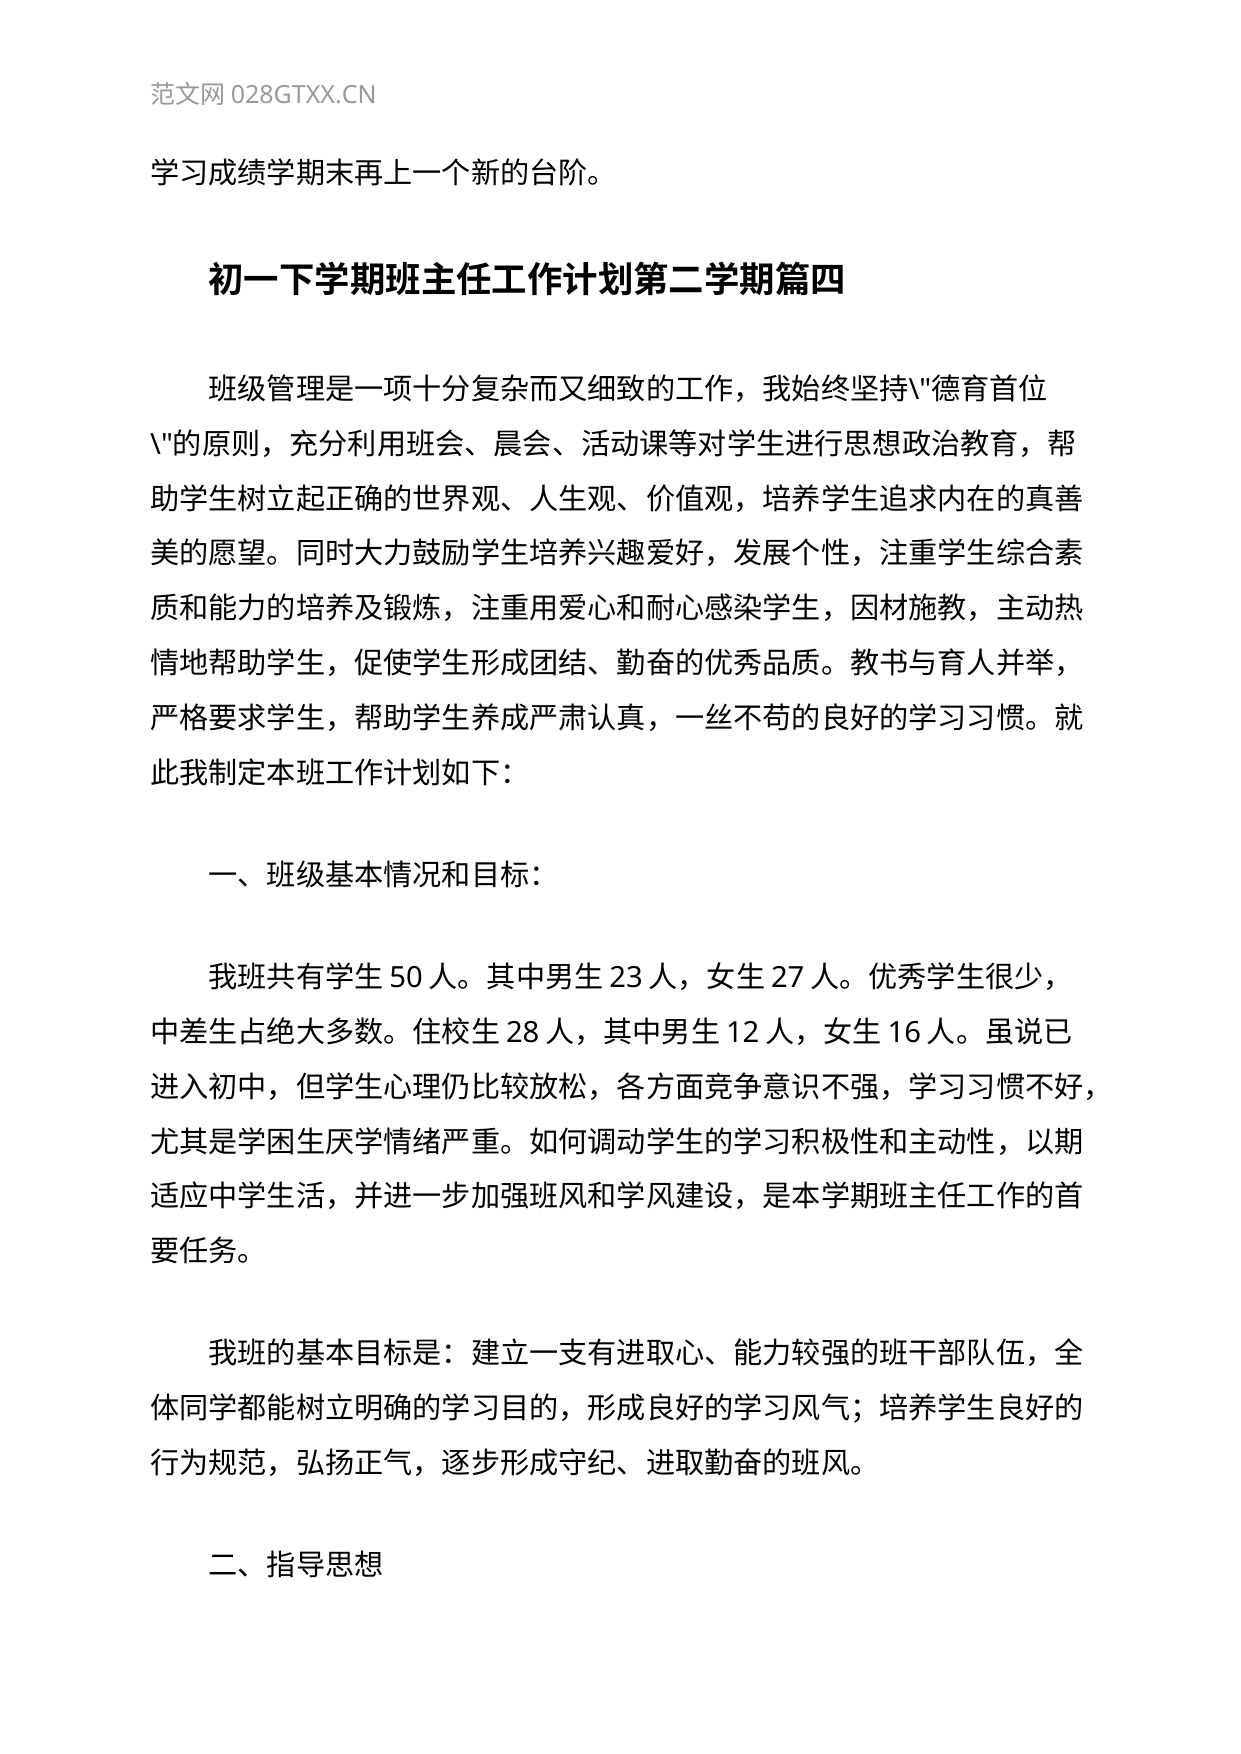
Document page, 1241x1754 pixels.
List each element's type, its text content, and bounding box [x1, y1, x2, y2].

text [150, 150, 1090, 192]
text 班级管理是一项十分复杂而又细致的工作，我始终坚持\"德育首位\"的原则，充分利用班会、晨会、活动课等对学生进行思想政治教育，帮助学生树立起正确的世界观、人生观、价值观，培养学生追求内在的真善美的愿望。同时大力鼓励学生培养兴趣爱好，发展个性，注重学生综合素质和能力的培养及锻炼，注重用爱心和耐心感染学生，因材施教，主动热情地帮助学生，促使学生形成团结、勤奋的优秀品质。教书与育人并举，严格要求学生，帮助学生养成严肃认真，一丝不苟的良好的学习习惯。就此我制定本班工作计划如下： [150, 365, 1090, 792]
text 二、指导思想 [150, 1541, 1090, 1583]
text 一、班级基本情况和目标： [150, 851, 1090, 894]
text 初一下学期班主任工作计划第二学期篇四 [150, 252, 1090, 303]
text 我班的基本目标是：建立一支有进取心、能力较强的班干部队伍，全体同学都能树立明确的学习目的，形成良好的学习风气；培养学生良好的行为规范，弘扬正气，逐步形成守纪、进取勤奋的班风。 [150, 1330, 1090, 1482]
text 我班共有学生50人。其中男生23人，女生27人。优秀学生很少，中差生占绝大多数。住校生28人，其中男生12人，女生16人。虽说已进入初中，但学生心理仍比较放松，各方面竞争意识不强，学习习惯不好，尤其是学困生厌学情绪严重。如何调动学生的学习积极性和主动性，以期适应中学生活，并进一步加强班风和学风建设，是本学期班主任工作的首要任务。 [150, 953, 1090, 1270]
